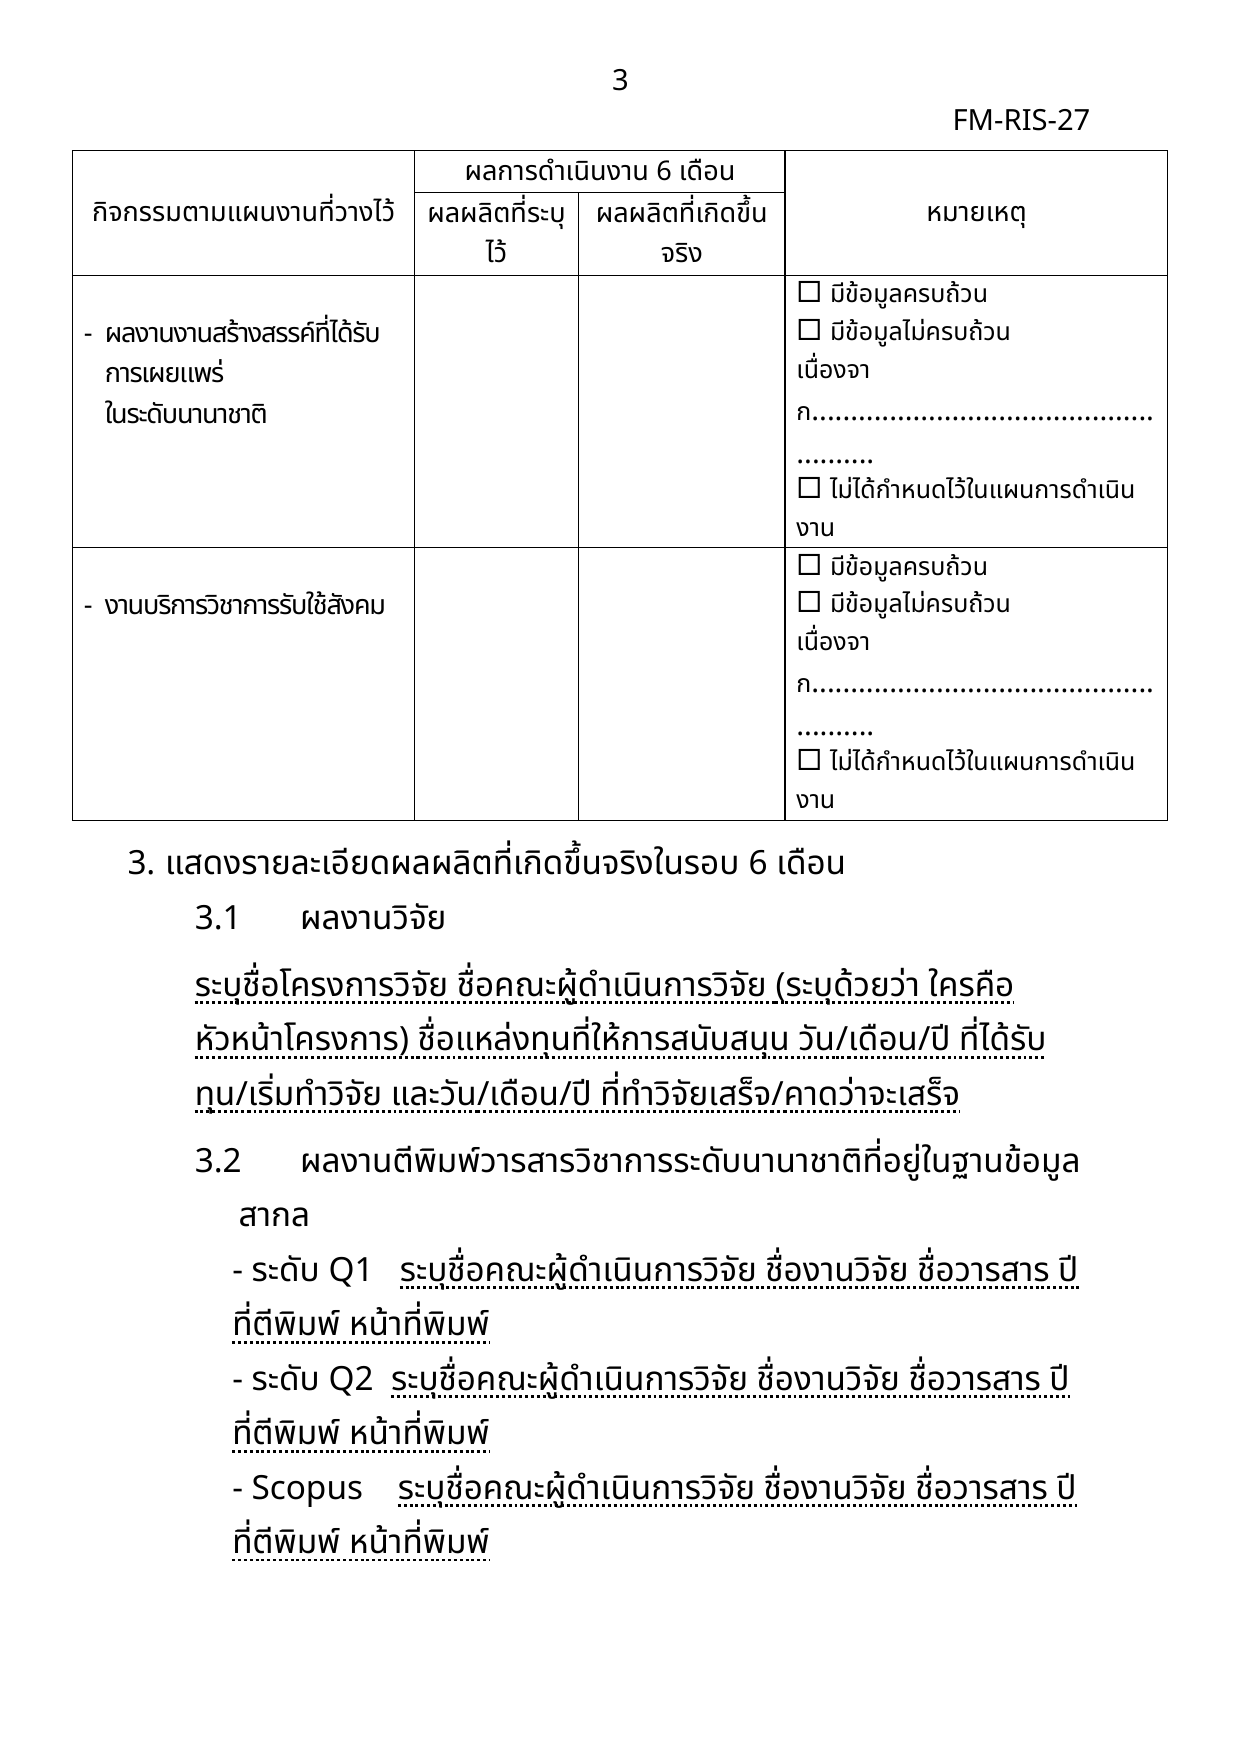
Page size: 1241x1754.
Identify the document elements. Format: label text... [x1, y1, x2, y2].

list - ระดับ Q1 ระบุชื่อคณะผู้ดำเนินการวิจัย ชื่องานวิจัย ชื่อวารสาร ปีที่ตีพิมพ์ หน้าที่พิมพ์ [232, 1246, 1090, 1351]
table_cell [415, 276, 578, 547]
table_cell [579, 548, 784, 819]
table_header ผลการดำเนินงาน 6 เดือน [415, 151, 784, 192]
table_cell งานบริการวิชาการรับใช้สังคม [73, 548, 414, 819]
text ระบุชื่อโครงการวิจัย ชื่อคณะผู้ดำเนินการวิจัย (ระบุด้วยว่า ใครคือหัวหน้าโครงการ) ชื่อแหล่งทุนที่ให้การสนับสนุน วัน/เดือน/ปี ที่ได้รับทุน/เริ่มทำวิจัย และวัน/เดือน/ปี ที่ทำวิจัยเสร็จ/คาดว่าจะเสร็จ [194, 961, 1090, 1120]
list - Scopus ระบุชื่อคณะผู้ดำเนินการวิจัย ชื่องานวิจัย ชื่อวารสาร ปีที่ตีพิมพ์ หน้าที่พิมพ์ [232, 1464, 1090, 1569]
table_cell มีข้อมูลครบถ้วน มีข้อมูลไม่ครบถ้วน เนื่องจาก...................................................... ไม่ได้กำหนดไว้ในแผนการดำเนินงาน [786, 548, 1167, 819]
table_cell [786, 276, 1167, 547]
table_cell ผลผลิตที่เกิดขึ้นจริง [579, 193, 784, 275]
table_cell ผลผลิตที่ระบุไว้ [415, 193, 578, 275]
table_header กิจกรรมตามแผนงานที่วางไว้ [73, 151, 414, 275]
table_cell [415, 548, 578, 819]
table_cell ผลงานงานสร้างสรรค์ที่ได้รับการเผยแพร่ ในระดับนานาชาติ [73, 276, 414, 547]
list แสดงรายละเอียดผลผลิตที่เกิดขึ้นจริงในรอบ 6 เดือน [127, 839, 1090, 889]
list ผลงานตีพิมพ์วารสารวิชาการระดับนานาชาติที่อยู่ในฐานข้อมูลสากล [194, 1137, 1090, 1242]
table_header หมายเหตุ [786, 151, 1167, 275]
table_cell [579, 276, 784, 547]
list - ระดับ Q2 ระบุชื่อคณะผู้ดำเนินการวิจัย ชื่องานวิจัย ชื่อวารสาร ปีที่ตีพิมพ์ หน้าที่พิมพ์ [232, 1355, 1090, 1460]
list ผลงานวิจัย [194, 893, 1090, 944]
